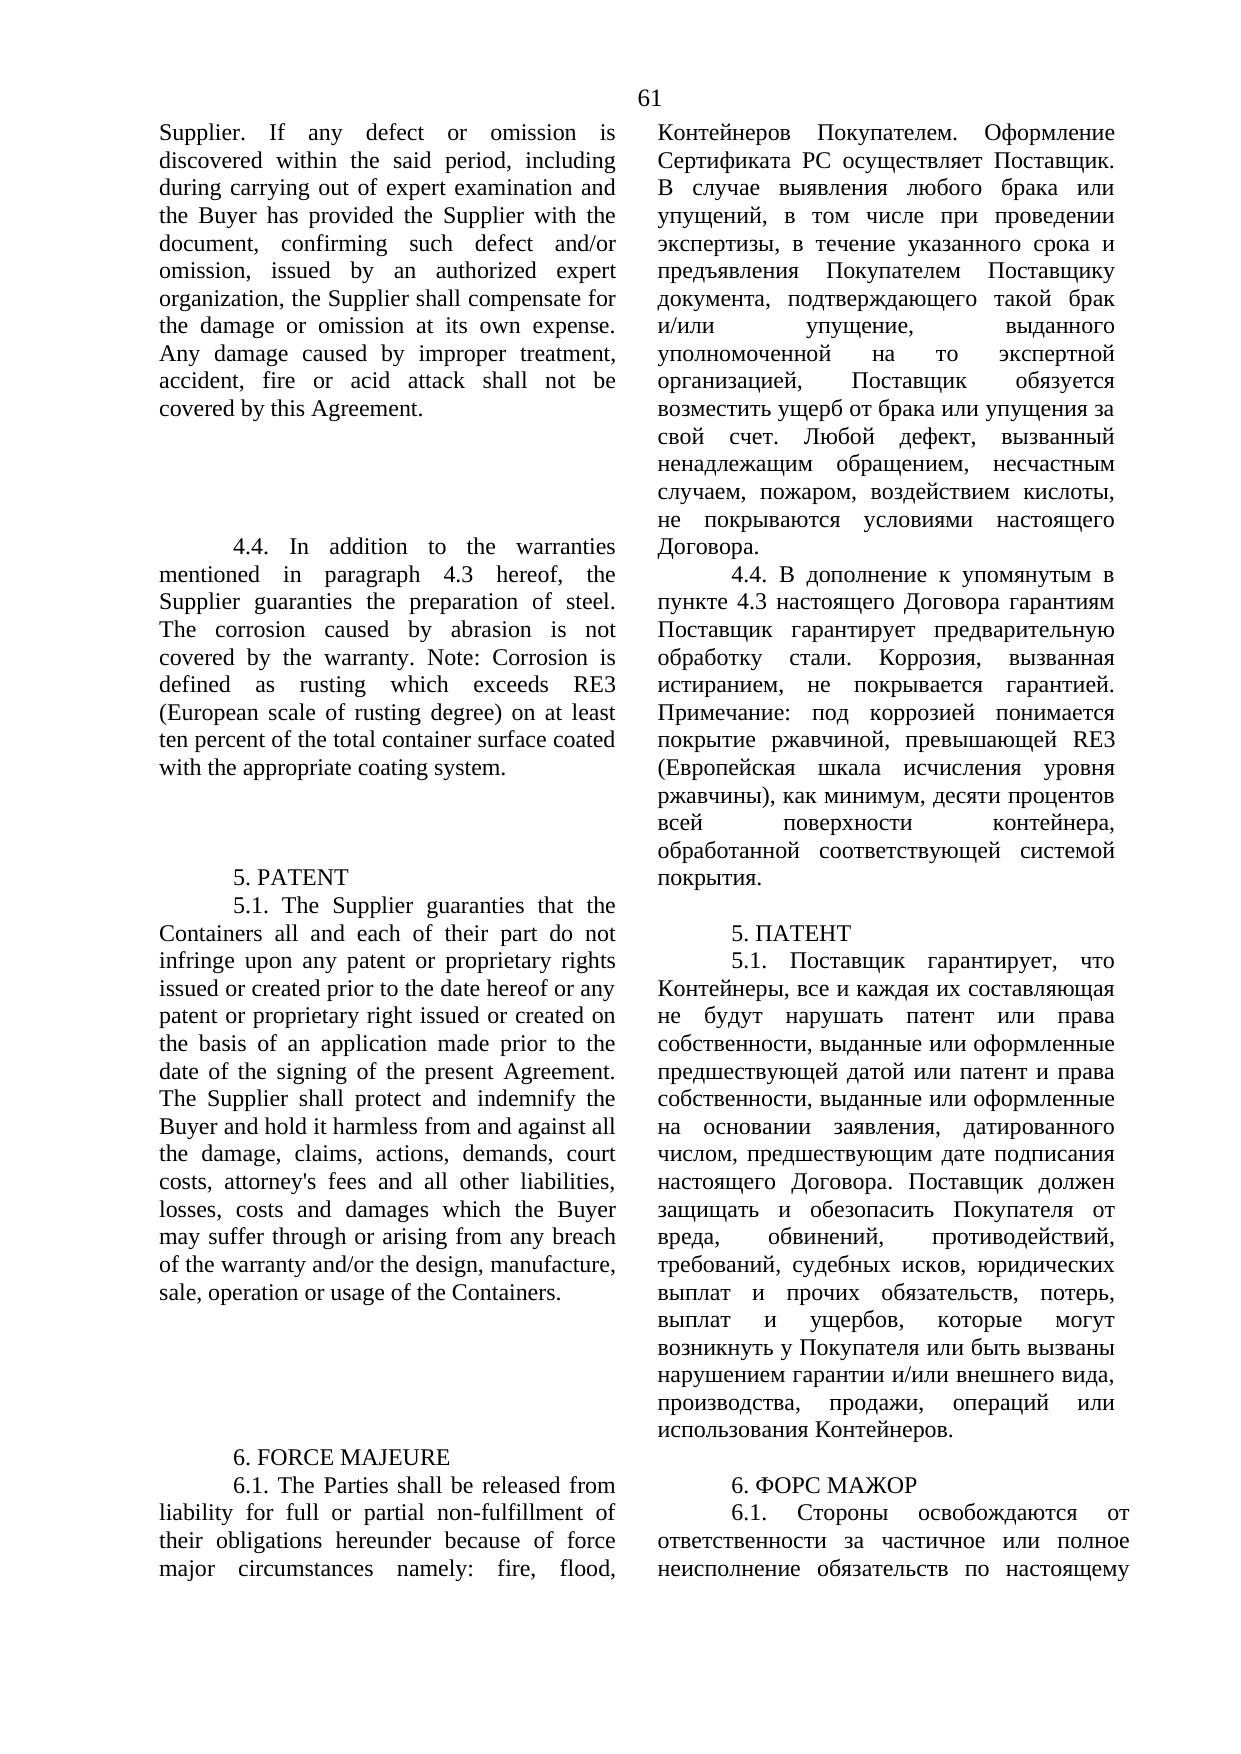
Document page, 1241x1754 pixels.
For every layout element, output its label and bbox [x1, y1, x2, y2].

table_header [646, 118, 1145, 1581]
table_header [148, 118, 646, 1581]
